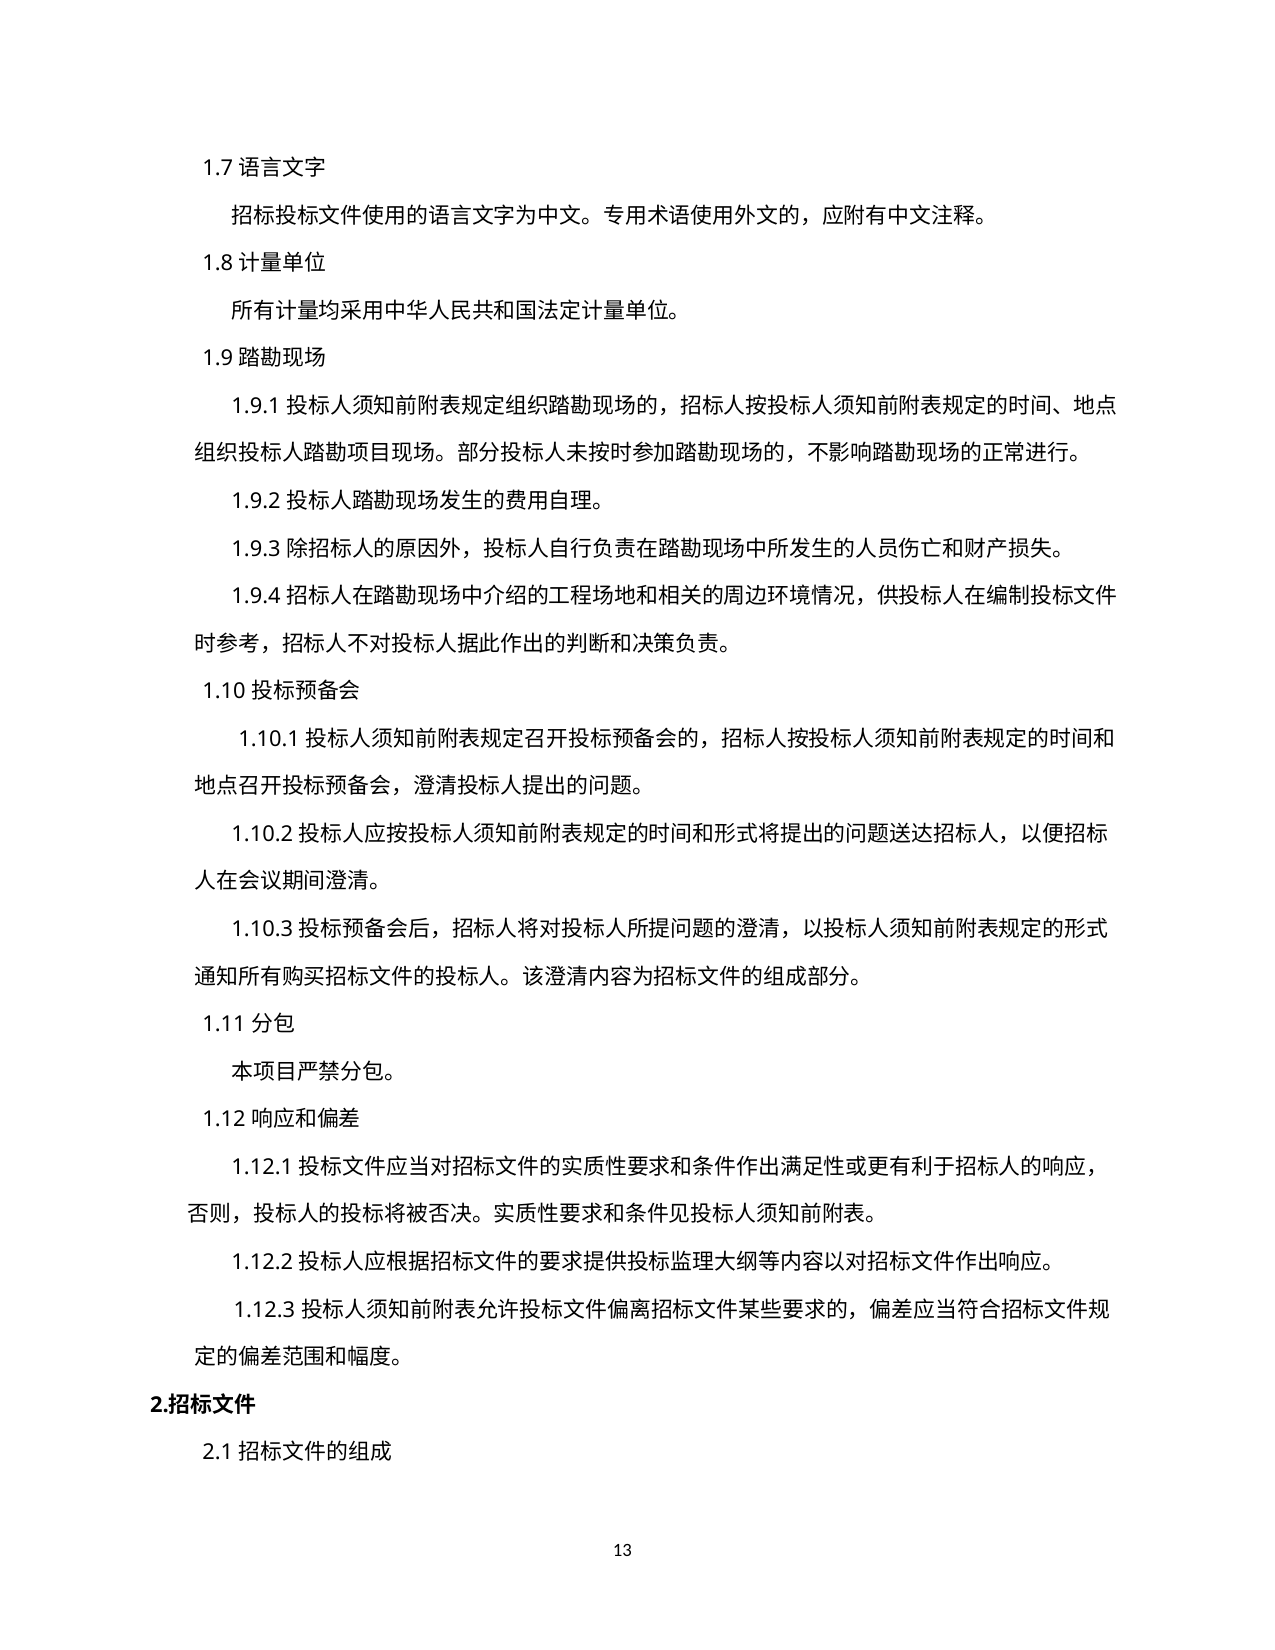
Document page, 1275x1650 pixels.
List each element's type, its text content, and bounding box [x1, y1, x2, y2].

text 1.12.1 投标文件应当对招标文件的实质性要求和条件作出满足性或更有利于招标人的响应， [231, 1149, 1125, 1181]
text 1.10.3 投标预备会后，招标人将对投标人所提问题的澄清，以投标人须知前附表规定的形式通知所有购买招标文件的投标人。该澄清内容为招标文件的组成部分。 [194, 911, 1125, 990]
text 1.9.2 投标人踏勘现场发生的费用自理。 [231, 483, 1125, 515]
text 1.10.2 投标人应按投标人须知前附表规定的时间和形式将提出的问题送达招标人，以便招标人在会议期间澄清。 [194, 816, 1113, 895]
subtitle 2.招标文件 [150, 1387, 1125, 1418]
text 1.7 语言文字 [202, 150, 1125, 182]
text 1.12.2 投标人应根据招标文件的要求提供投标监理大纲等内容以对招标文件作出响应。 [231, 1244, 1125, 1276]
text 1.8 计量单位 [202, 245, 1125, 277]
text 1.10.1 投标人须知前附表规定召开投标预备会的，招标人按投标人须知前附表规定的时间和地点召开投标预备会，澄清投标人提出的问题。 [194, 721, 1125, 800]
text 1.9.1 投标人须知前附表规定组织踏勘现场的，招标人按投标人须知前附表规定的时间、地点组织投标人踏勘项目现场。部分投标人未按时参加踏勘现场的，不影响踏勘现场的正常进行。 [194, 388, 1125, 467]
text 1.9.3 除招标人的原因外，投标人自行负责在踏勘现场中所发生的人员伤亡和财产损失。 [231, 531, 1125, 562]
text 2.1 招标文件的组成 [202, 1434, 1125, 1466]
text 1.9.4 招标人在踏勘现场中介绍的工程场地和相关的周边环境情况，供投标人在编制投标文件时参考，招标人不对投标人据此作出的判断和决策负责。 [194, 578, 1125, 657]
text 本项目严禁分包。 [231, 1054, 1125, 1085]
text 招标投标文件使用的语言文字为中文。专用术语使用外文的，应附有中文注释。 [231, 198, 1125, 229]
text 否则，投标人的投标将被否决。实质性要求和条件见投标人须知前附表。 [187, 1196, 1125, 1228]
text 1.12.3 投标人须知前附表允许投标文件偏离招标文件某些要求的，偏差应当符合招标文件规定的偏差范围和幅度。 [194, 1292, 1125, 1371]
text 1.10 投标预备会 [202, 673, 1125, 705]
text 1.9 踏勘现场 [202, 340, 1125, 372]
text 1.12 响应和偏差 [202, 1101, 1125, 1133]
text 所有计量均采用中华人民共和国法定计量单位。 [231, 293, 1125, 324]
text 1.11 分包 [202, 1006, 1125, 1038]
